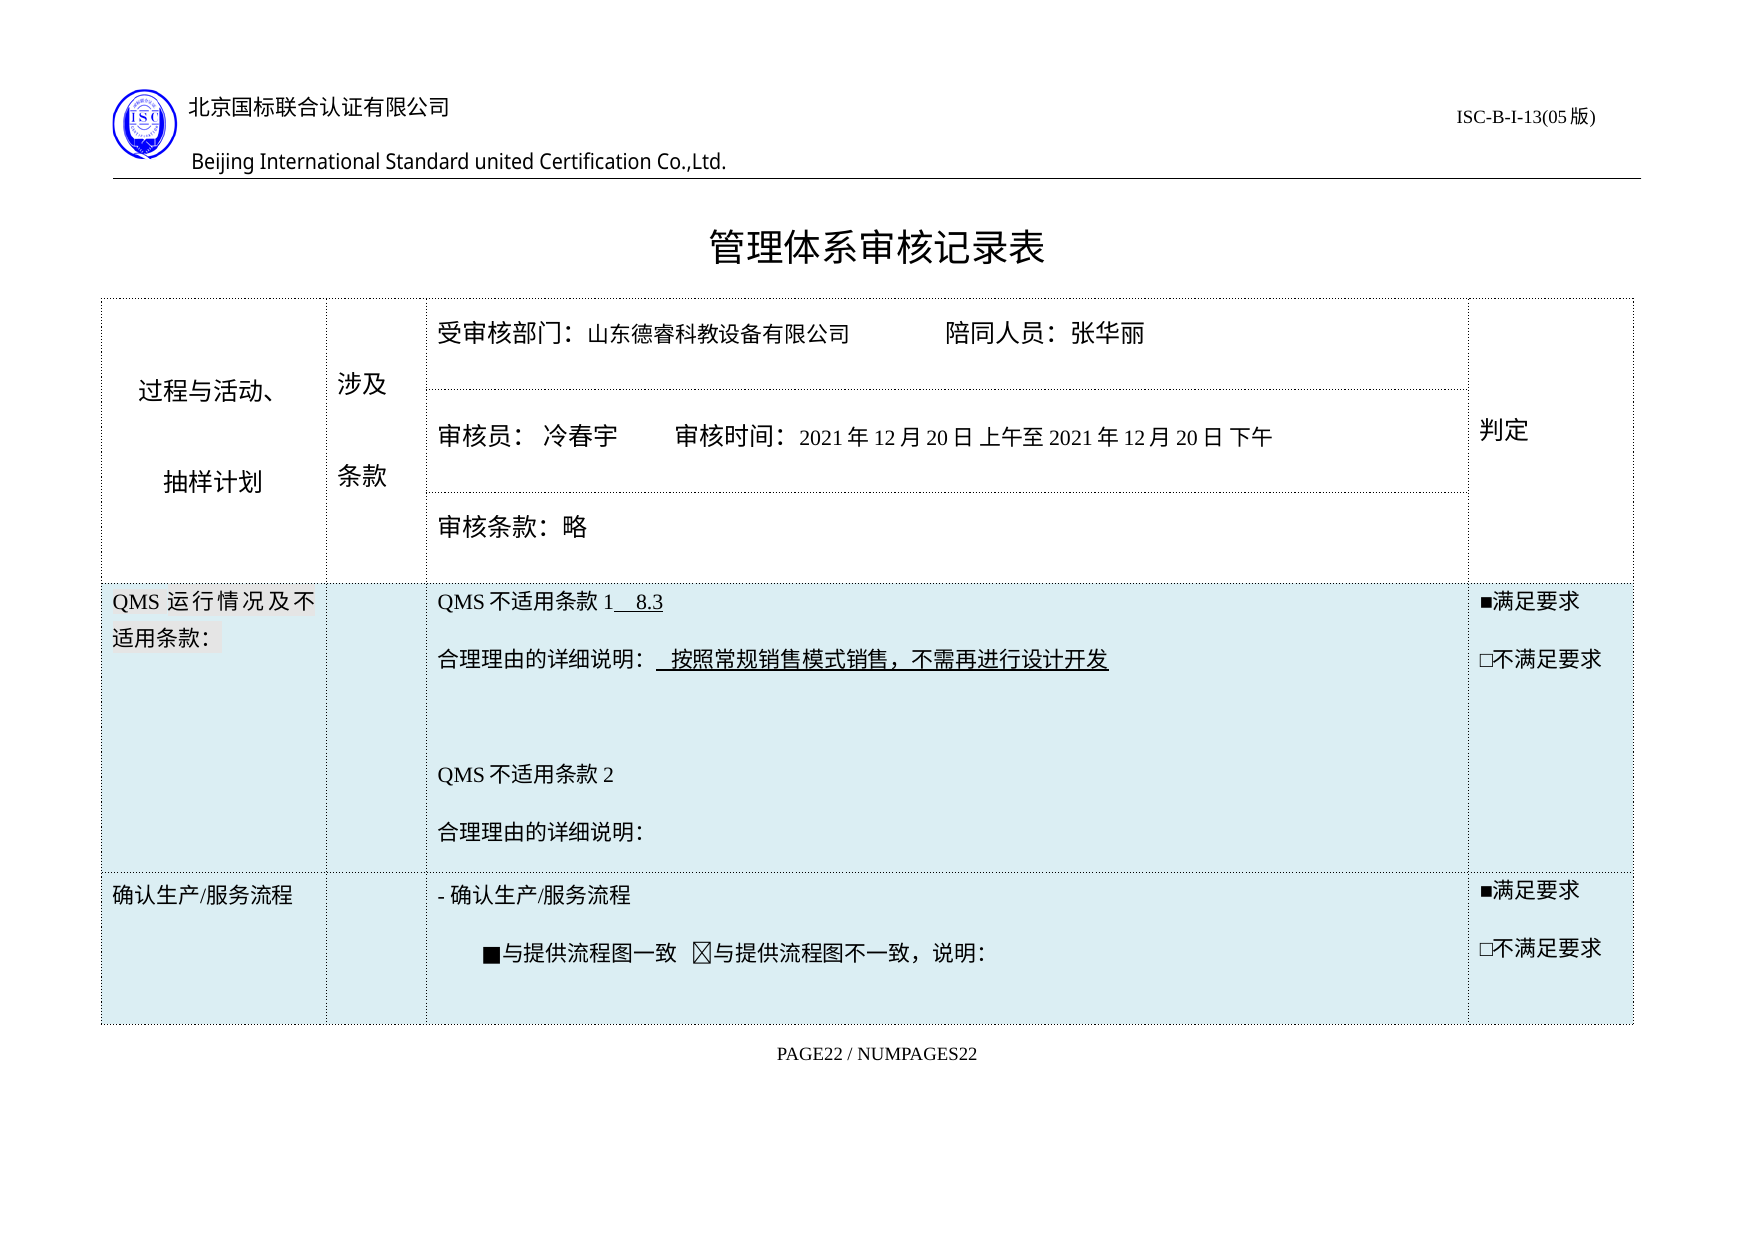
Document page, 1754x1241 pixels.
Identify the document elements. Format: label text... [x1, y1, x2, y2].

table_header 受审核部门：山东德睿科教设备有限公司 陪同人员：张华丽 [426, 298, 1468, 389]
table_cell 审核条款：略 [426, 492, 1468, 583]
table_header 涉及 条款 [326, 298, 426, 583]
table_cell QMS运行情况及不适用条款： [101, 583, 326, 872]
table_cell [326, 583, 426, 872]
table_cell ■满足要求 □不满足要求 [1468, 872, 1633, 1024]
table_cell ■满足要求 □不满足要求 [1468, 583, 1633, 872]
picture [112, 89, 180, 158]
table_header 过程与活动、 抽样计划 [101, 298, 326, 583]
table_cell 审核员： 冷春宇 审核时间：2021年12月20日 上午至2021年12月20日 下午 [426, 389, 1468, 492]
text 管理体系审核记录表 [112, 212, 1641, 277]
table_cell - 确认生产/服务流程 ■与提供流程图一致 与提供流程图不一致，说明： 质量关键过程（工序）： 销售 ；相关控制参数名称： 销售服务质量 ； 需要确认的过程（工序）： 销售 ； 确认的内容：■人员技能、□设备能力、□原料控制、■工艺方法、■工作环境、□破坏性试验 [426, 872, 1468, 1024]
table_header 判定 [1468, 298, 1633, 583]
table_cell QMS不适用条款1 8.3 合理理由的详细说明： 按照常规销售模式销售，不需再进行设计开发 QMS不适用条款2 合理理由的详细说明： [426, 583, 1468, 872]
table_cell 确认生产/服务流程 [101, 872, 326, 1024]
table_cell [326, 872, 426, 1024]
